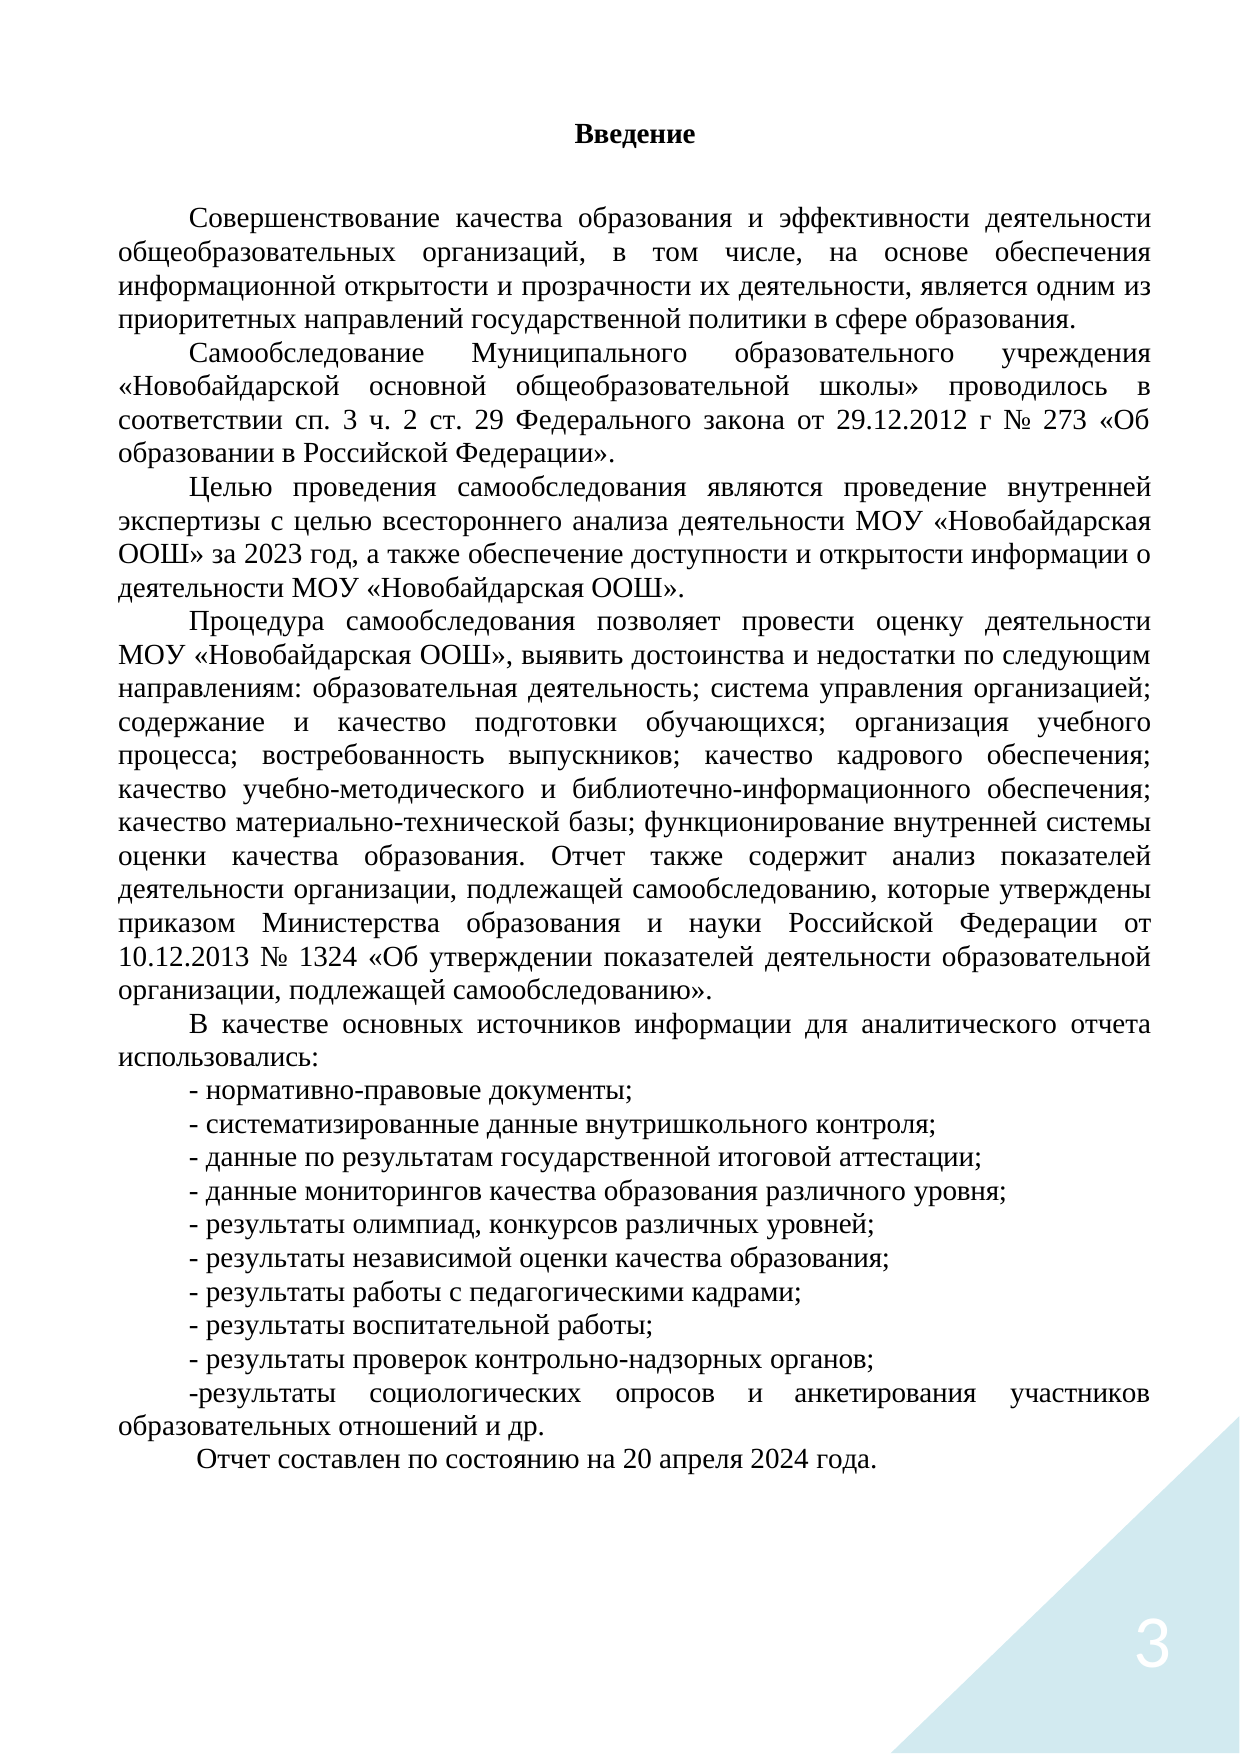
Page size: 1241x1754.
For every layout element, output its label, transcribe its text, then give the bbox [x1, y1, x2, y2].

text Самообследование Муниципального образовательного учреждения «Новобайдарской основной общеобразовательной школы» проводилось в соответствии сп. 3 ч. 2 ст. 29 Федерального закона от 29.12.2012 г № 273 «Об образовании в Российской Федерации». [118, 335, 1151, 469]
list результаты проверок контрольно-надзорных органов; [189, 1341, 1240, 1375]
text -результаты социологических опросов и анкетирования участников образовательных отношений и др. [118, 1375, 1151, 1442]
list данные по результатам государственной итоговой аттестации; [189, 1140, 1240, 1173]
list результаты воспитательной работы; [189, 1308, 1240, 1341]
text В качестве основных источников информации для аналитического отчета использовались: [118, 1006, 1152, 1073]
list систематизированные данные внутришкольного контроля; [189, 1106, 1240, 1140]
text Целью проведения самообследования являются проведение внутренней экспертизы с целью всестороннего анализа деятельности МОУ «Новобайдарская ООШ» за 2023 год, а также обеспечение доступности и открытости информации о деятельности МОУ «Новобайдарская ООШ». [118, 469, 1152, 603]
text Процедура самообследования позволяет провести оценку деятельности МОУ «Новобайдарская ООШ», выявить достоинства и недостатки по следующим направлениям: образовательная деятельность; система управления организацией; содержание и качество подготовки обучающихся; организация учебного процесса; востребованность выпускников; качество кадрового обеспечения; качество учебно-методического и библиотечно-информационного обеспечения; качество материально-технической базы; функционирование внутренней системы оценки качества образования. Отчет также содержит анализ показателей деятельности организации, подлежащей самообследованию, которые утверждены приказом Министерства образования и науки Российской Федерации от 10.12.2013 № 1324 «Об утверждении показателей деятельности образовательной организации, подлежащей самообследованию». [118, 603, 1152, 1006]
text Совершенствование качества образования и эффективности деятельности общеобразовательных организаций, в том числе, на основе обеспечения информационной открытости и прозрачности их деятельности, является одним из приоритетных направлений государственной политики в сфере образования. [118, 201, 1152, 335]
list результаты работы с педагогическими кадрами; [189, 1274, 1240, 1308]
list результаты олимпиад, конкурсов различных уровней; [189, 1207, 1240, 1241]
list нормативно-правовые документы; [189, 1073, 1240, 1106]
subtitle Введение [100, 116, 1170, 150]
list данные мониторингов качества образования различного уровня; [189, 1173, 1240, 1207]
list результаты независимой оценки качества образования; [189, 1241, 1240, 1274]
text Отчет составлен по состоянию на 20 апреля 2024 года. [196, 1442, 1240, 1475]
